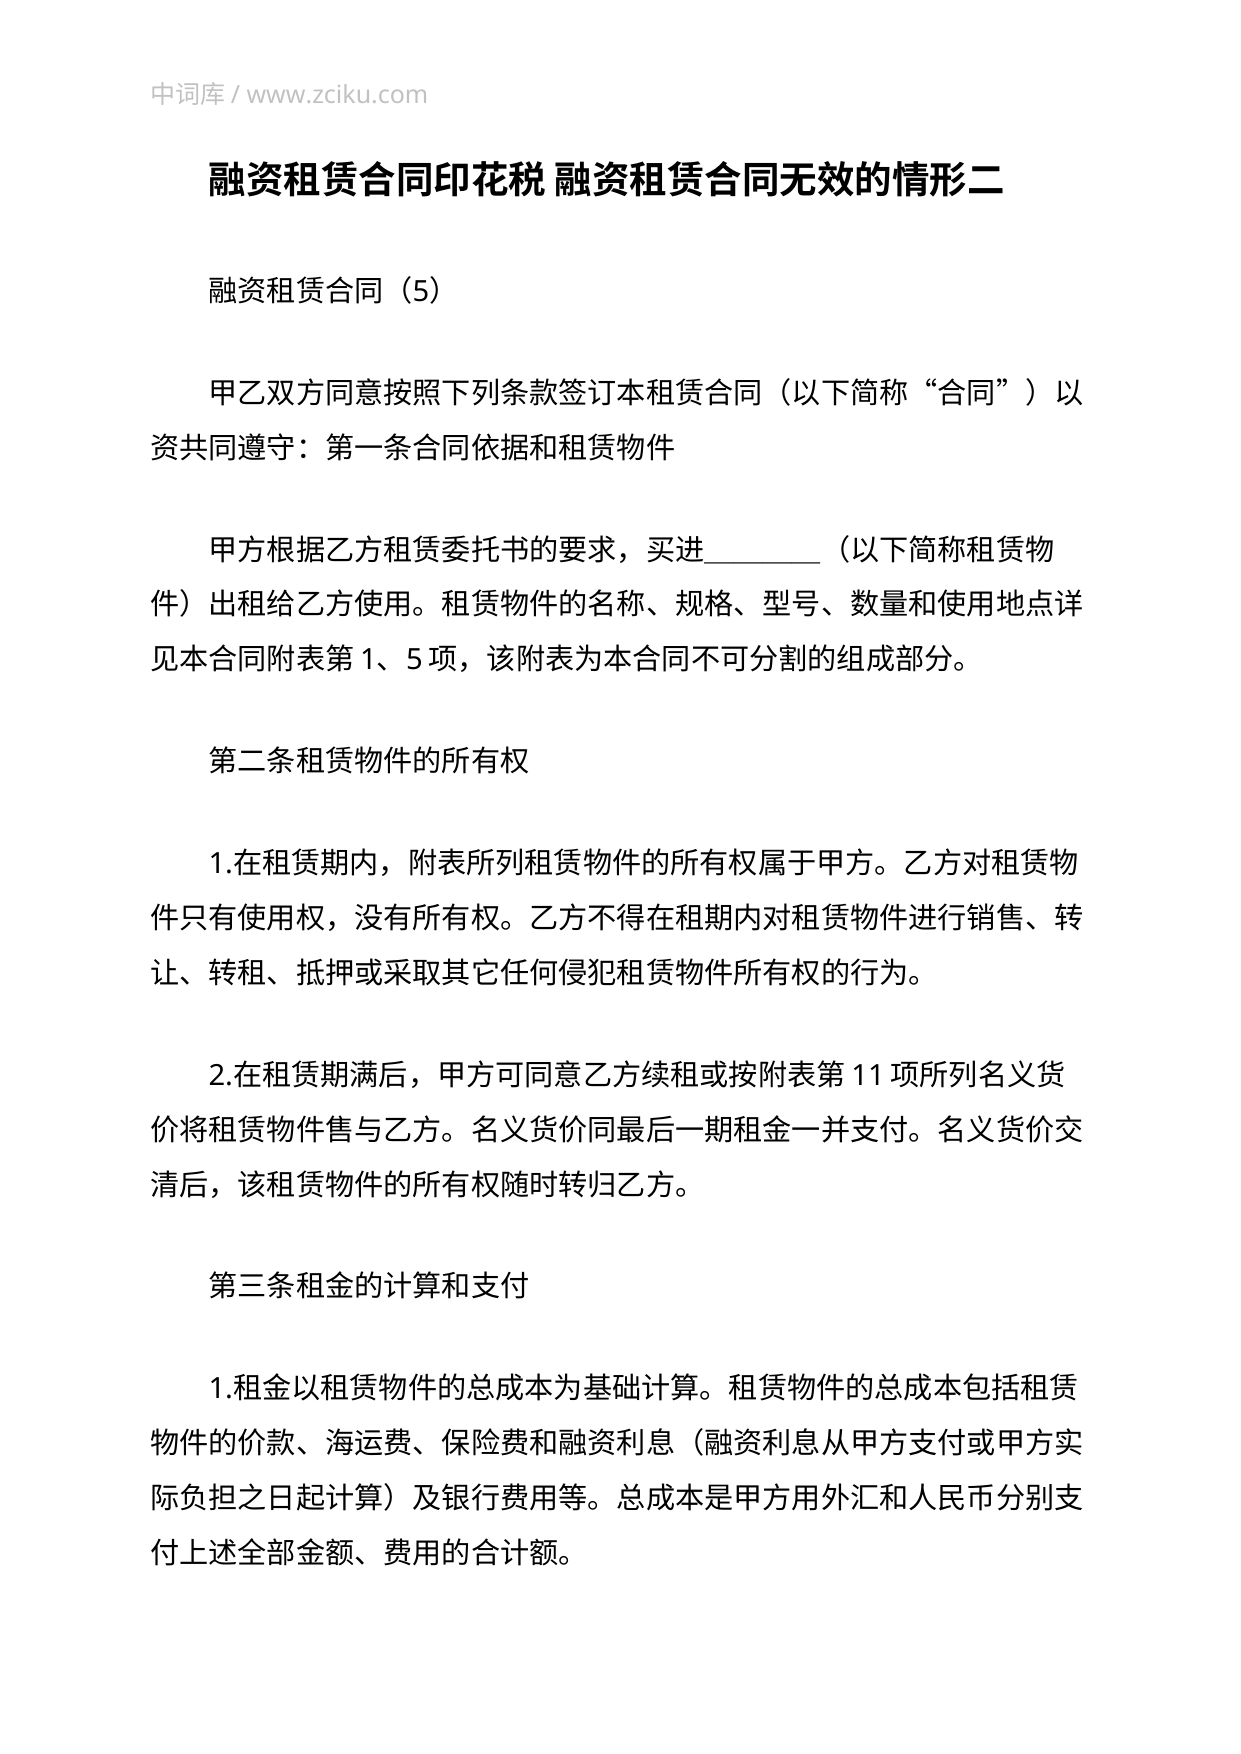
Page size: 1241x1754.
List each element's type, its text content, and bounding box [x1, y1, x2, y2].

text 2.在租赁期满后，甲方可同意乙方续租或按附表第11项所列名义货价将租赁物件售与乙方。名义货价同最后一期租金一并支付。名义货价交清后，该租赁物件的所有权随时转归乙方。 [150, 1051, 1090, 1203]
text 融资租赁合同印花税 融资租赁合同无效的情形二 [150, 150, 1090, 204]
text 第二条租赁物件的所有权 [150, 738, 1090, 780]
text 1.在租赁期内，附表所列租赁物件的所有权属于甲方。乙方对租赁物件只有使用权，没有所有权。乙方不得在租期内对租赁物件进行销售、转让、转租、抵押或采取其它任何侵犯租赁物件所有权的行为。 [150, 839, 1090, 992]
text 第三条租金的计算和支付 [150, 1263, 1090, 1305]
text 甲乙双方同意按照下列条款签订本租赁合同（以下简称“合同”）以资共同遵守：第一条合同依据和租赁物件 [150, 369, 1090, 467]
text 甲方根据乙方租赁委托书的要求，买进＿＿＿＿（以下简称租赁物件）出租给乙方使用。租赁物件的名称、规格、型号、数量和使用地点详见本合同附表第1、5项，该附表为本合同不可分割的组成部分。 [150, 526, 1090, 678]
text 融资租赁合同（5） [150, 267, 1090, 310]
text 1.租金以租赁物件的总成本为基础计算。租赁物件的总成本包括租赁物件的价款、海运费、保险费和融资利息（融资利息从甲方支付或甲方实际负担之日起计算）及银行费用等。总成本是甲方用外汇和人民币分别支付上述全部金额、费用的合计额。 [150, 1365, 1090, 1572]
